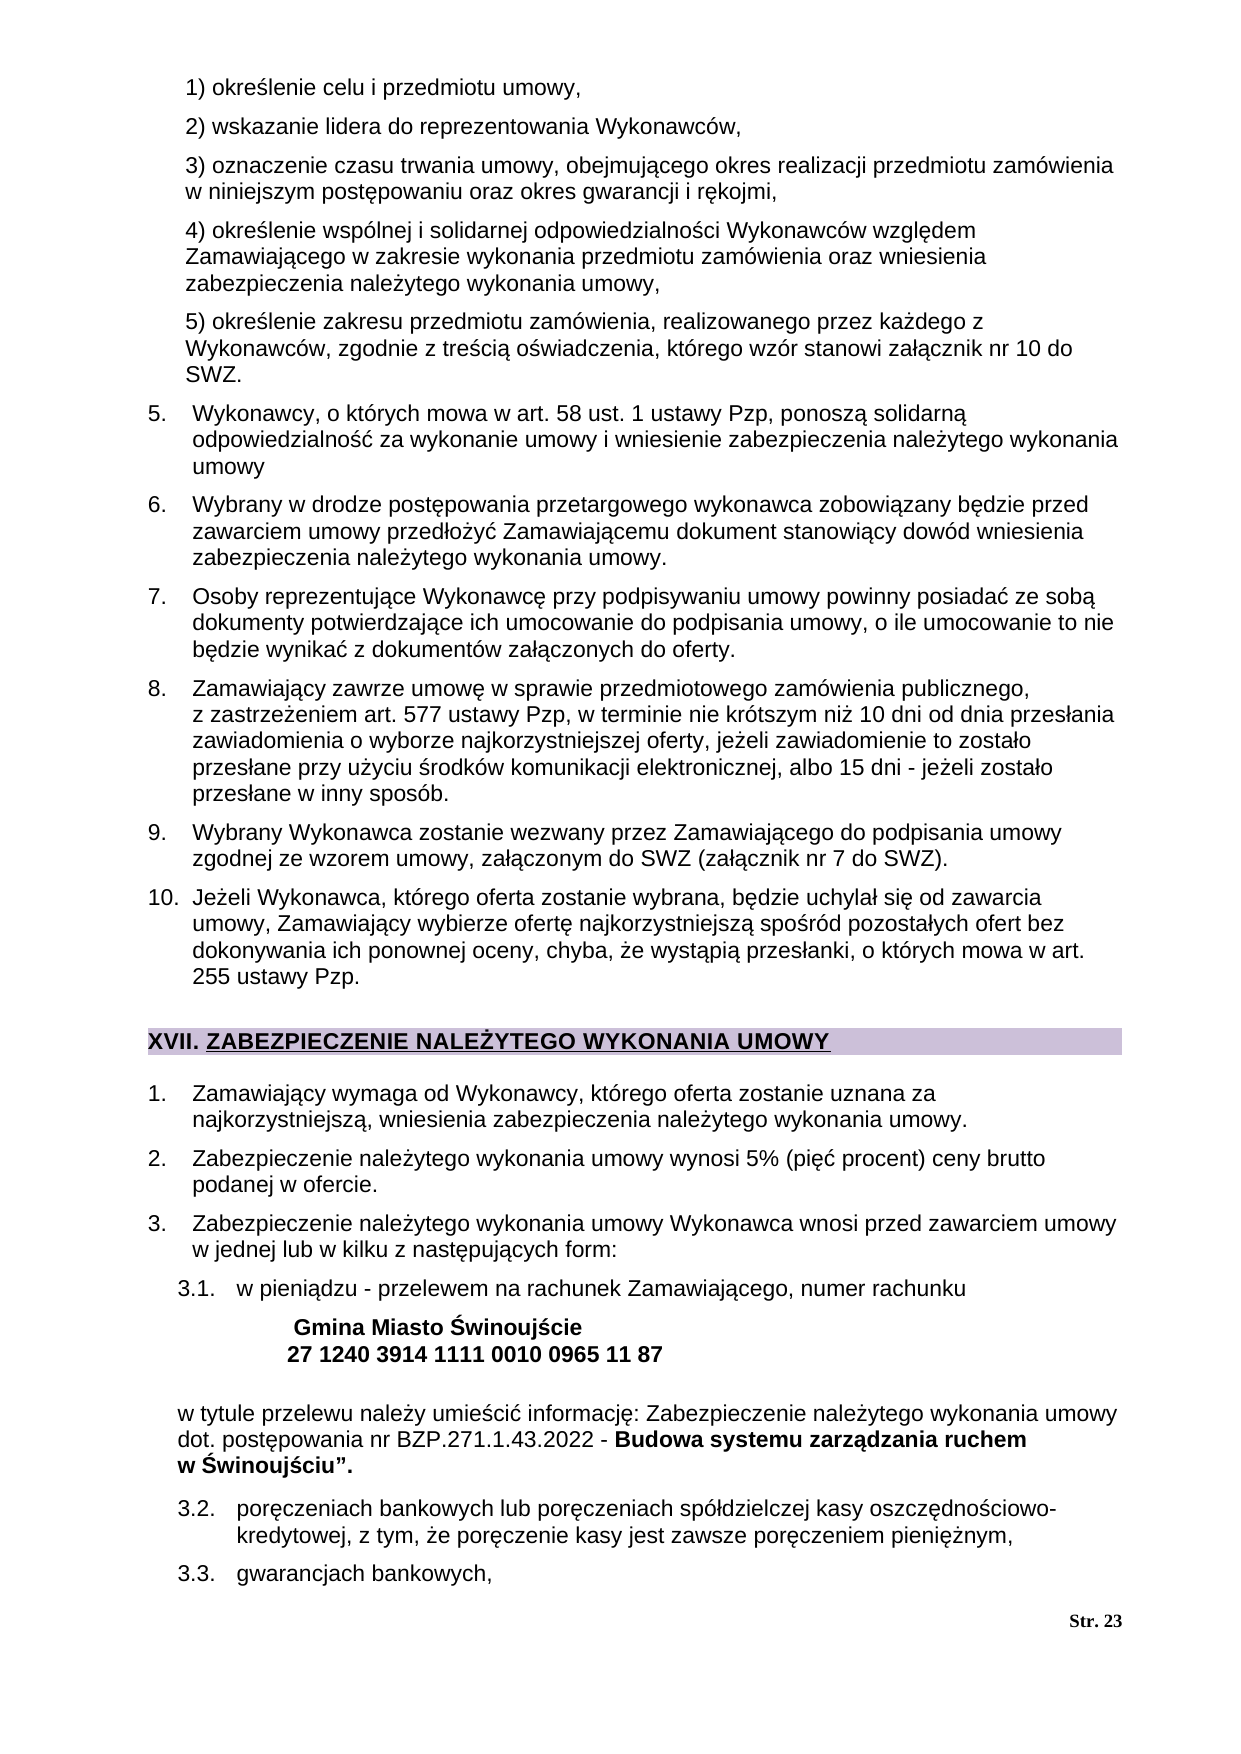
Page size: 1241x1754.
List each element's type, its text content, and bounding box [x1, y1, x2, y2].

list Wykonawcy, o których mowa w art. 58 ust. 1 ustawy Pzp, ponoszą solidarną odpowiedzialność za wykonanie umowy i wniesienie zabezpieczenia należytego wykonania umowy [148, 400, 1122, 479]
list Wybrany w drodze postępowania przetargowego wykonawca zobowiązany będzie przed zawarciem umowy przedłożyć Zamawiającemu dokument stanowiący dowód wniesienia zabezpieczenia należytego wykonania umowy. [148, 491, 1122, 571]
list gwarancjach bankowych, [177, 1560, 1122, 1587]
list Zamawiający wymaga od Wykonawcy, którego oferta zostanie uznana za najkorzystniejszą, wniesienia zabezpieczenia należytego wykonania umowy. [148, 1080, 1122, 1132]
text 2) wskazanie lidera do reprezentowania Wykonawców, [185, 113, 1122, 139]
text 3) oznaczenie czasu trwania umowy, obejmującego okres realizacji przedmiotu zamówienia w niniejszym postępowaniu oraz okres gwarancji i rękojmi, [185, 152, 1122, 204]
list Wybrany Wykonawca zostanie wezwany przez Zamawiającego do podpisania umowy zgodnej ze wzorem umowy, załączonym do SWZ (załącznik nr 7 do SWZ). [148, 819, 1122, 872]
text 27 1240 3914 1111 0010 0965 11 87 [185, 1341, 1122, 1367]
text 5) określenie zakresu przedmiotu zamówienia, realizowanego przez każdego z Wykonawców, zgodnie z treścią oświadczenia, którego wzór stanowi załącznik nr 10 do SWZ. [185, 308, 1122, 387]
list Osoby reprezentujące Wykonawcę przy podpisywaniu umowy powinny posiadać ze sobą dokumenty potwierdzające ich umocowanie do podpisania umowy, o ile umocowanie to nie będzie wynikać z dokumentów załączonych do oferty. [148, 583, 1122, 662]
list w pieniądzu - przelewem na rachunek Zamawiającego, numer rachunku [177, 1275, 1122, 1302]
list Jeżeli Wykonawca, którego oferta zostanie wybrana, będzie uchylał się od zawarcia umowy, Zamawiający wybierze ofertę najkorzystniejszą spośród pozostałych ofert bez dokonywania ich ponownej oceny, chyba, że wystąpią przesłanki, o których mowa w art. 255 ustawy Pzp. [148, 884, 1122, 989]
list poręczeniach bankowych lub poręczeniach spółdzielczej kasy oszczędnościowo-kredytowej, z tym, że poręczenie kasy jest zawsze poręczeniem pieniężnym, [177, 1495, 1122, 1548]
text w tytule przelewu należy umieścić informację: Zabezpieczenie należytego wykonania umowy dot. postępowania nr BZP.271.1.43.2022 - Budowa systemu zarządzania ruchem w Świnoujściu”. [148, 1373, 1122, 1478]
text 1) określenie celu i przedmiotu umowy, [185, 74, 1122, 100]
list Zamawiający zawrze umowę w sprawie przedmiotowego zamówienia publicznego, z zastrzeżeniem art. 577 ustawy Pzp, w terminie nie krótszym niż 10 dni od dnia przesłania zawiadomienia o wyborze najkorzystniejszej oferty, jeżeli zawiadomienie to zostało przesłane przy użyciu środków komunikacji elektronicznej, albo 15 dni - jeżeli zostało przesłane w inny sposób. [148, 674, 1122, 806]
list Zabezpieczenie należytego wykonania umowy wynosi 5% (pięć procent) ceny brutto podanej w ofercie. [148, 1145, 1122, 1198]
text Gmina Miasto Świnoujście [185, 1314, 1122, 1341]
list Zabezpieczenie należytego wykonania umowy Wykonawca wnosi przed zawarciem umowy w jednej lub w kilku z następujących form: [148, 1210, 1122, 1263]
text 4) określenie wspólnej i solidarnej odpowiedzialności Wykonawców względem Zamawiającego w zakresie wykonania przedmiotu zamówienia oraz wniesienia zabezpieczenia należytego wykonania umowy, [185, 217, 1122, 296]
subtitle XVII. ZABEZPIECZENIE NALEŻYTEGO WYKONANIA UMOWY [148, 1028, 1122, 1055]
